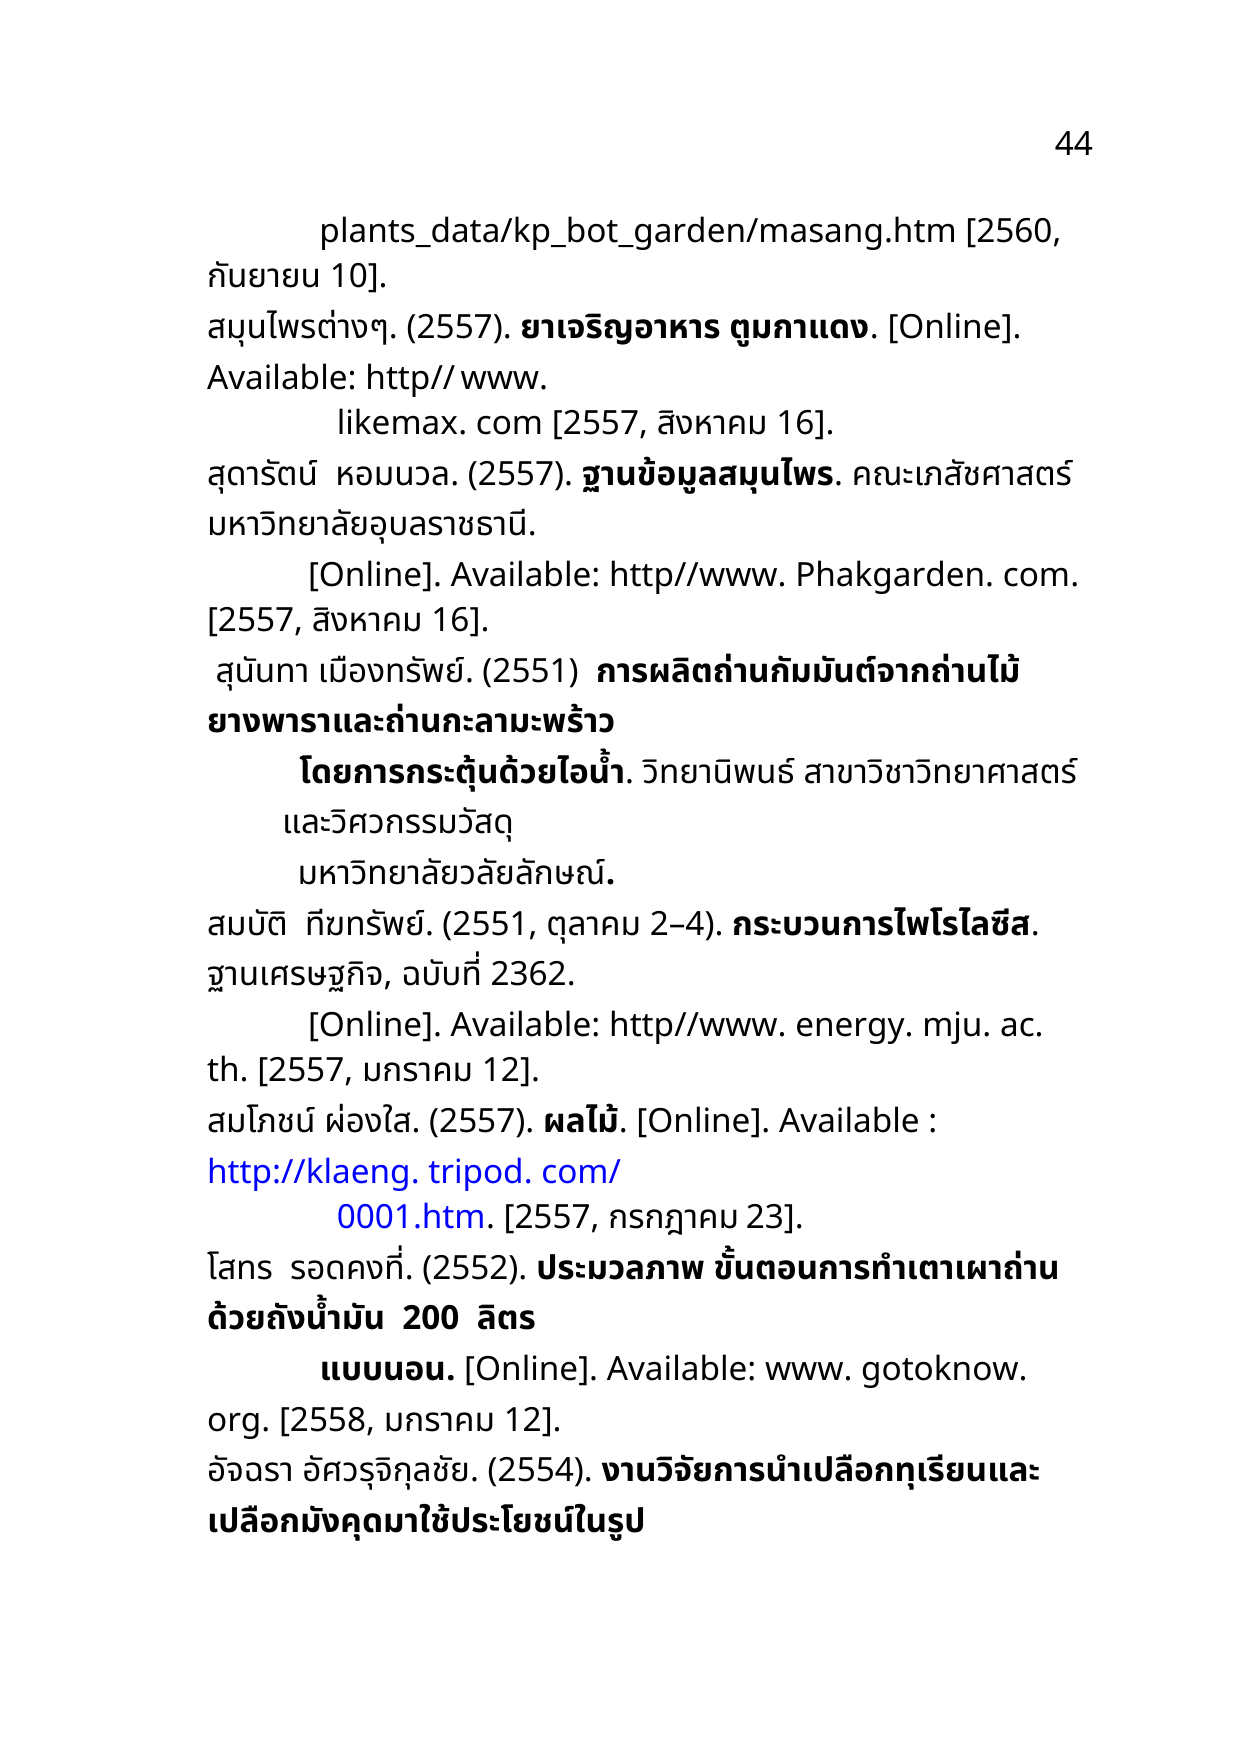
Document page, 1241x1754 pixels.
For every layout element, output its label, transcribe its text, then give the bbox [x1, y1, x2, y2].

text plants_data/kp_bot_garden/masang.htm [2560, กันยายน 10]. [207, 207, 1093, 303]
text http://klaeng. tripod. com/ [207, 1147, 1093, 1193]
text สุดารัตน์ หอมนวล. (2557). ฐานข้อมูลสมุนไพร. คณะเภสัชศาสตร์ มหาวิทยาลัยอุบลราชธานี. [207, 449, 1093, 551]
text [Online]. Available: http//www. energy. mju. ac. th. [2557, มกราคม 12]. [207, 1001, 1093, 1097]
text [Online]. Available: http//www. Phakgarden. com. [2557, สิงหาคม 16]. [207, 551, 1093, 647]
text มหาวิทยาลัยวลัยลักษณ์. [207, 849, 1093, 899]
text โดยการกระตุ้นด้วยไอน้ำ. วิทยานิพนธ์ สาขาวิชาวิทยาศาสตร์และวิศวกรรมวัสดุ [282, 748, 1093, 849]
text likemax. com [2557, สิงหาคม 16]. [207, 399, 1093, 449]
text อัจฉรา อัศวรุจิกุลชัย. (2554). งานวิจัยการนำเปลือกทุเรียนและเปลือกมังคุดมาใช้ประโยชน์ในรูป [207, 1446, 1093, 1547]
text สมุนไพรต่างๆ. (2557). ยาเจริญอาหาร ตูมกาแดง. [Online]. Available: http// www. [207, 303, 1093, 399]
text สุนันทา เมืองทรัพย์. (2551) การผลิตถ่านกัมมันต์จากถ่านไม้ยางพาราและถ่านกะลามะพร้าว [207, 647, 1093, 748]
text สมบัติ ทีฆทรัพย์. (2551, ตุลาคม 2–4). กระบวนการไพโรไลซีส. ฐานเศรษฐกิจ, ฉบับที่ 2362. [207, 899, 1093, 1001]
text สมโภชน์ ผ่องใส. (2557). ผลไม้. [Online]. Available : [207, 1097, 1093, 1147]
text แบบนอน. [Online]. Available: www. gotoknow. org. [2558, มกราคม 12]. [207, 1345, 1093, 1446]
text 0001.htm. [2557, กรกฎาคม23]. [207, 1193, 1093, 1243]
text โสทร รอดคงที่. (2552). ประมวลภาพ ขั้นตอนการทำเตาเผาถ่านด้วยถังน้ำมัน 200 ลิตร [207, 1243, 1093, 1345]
